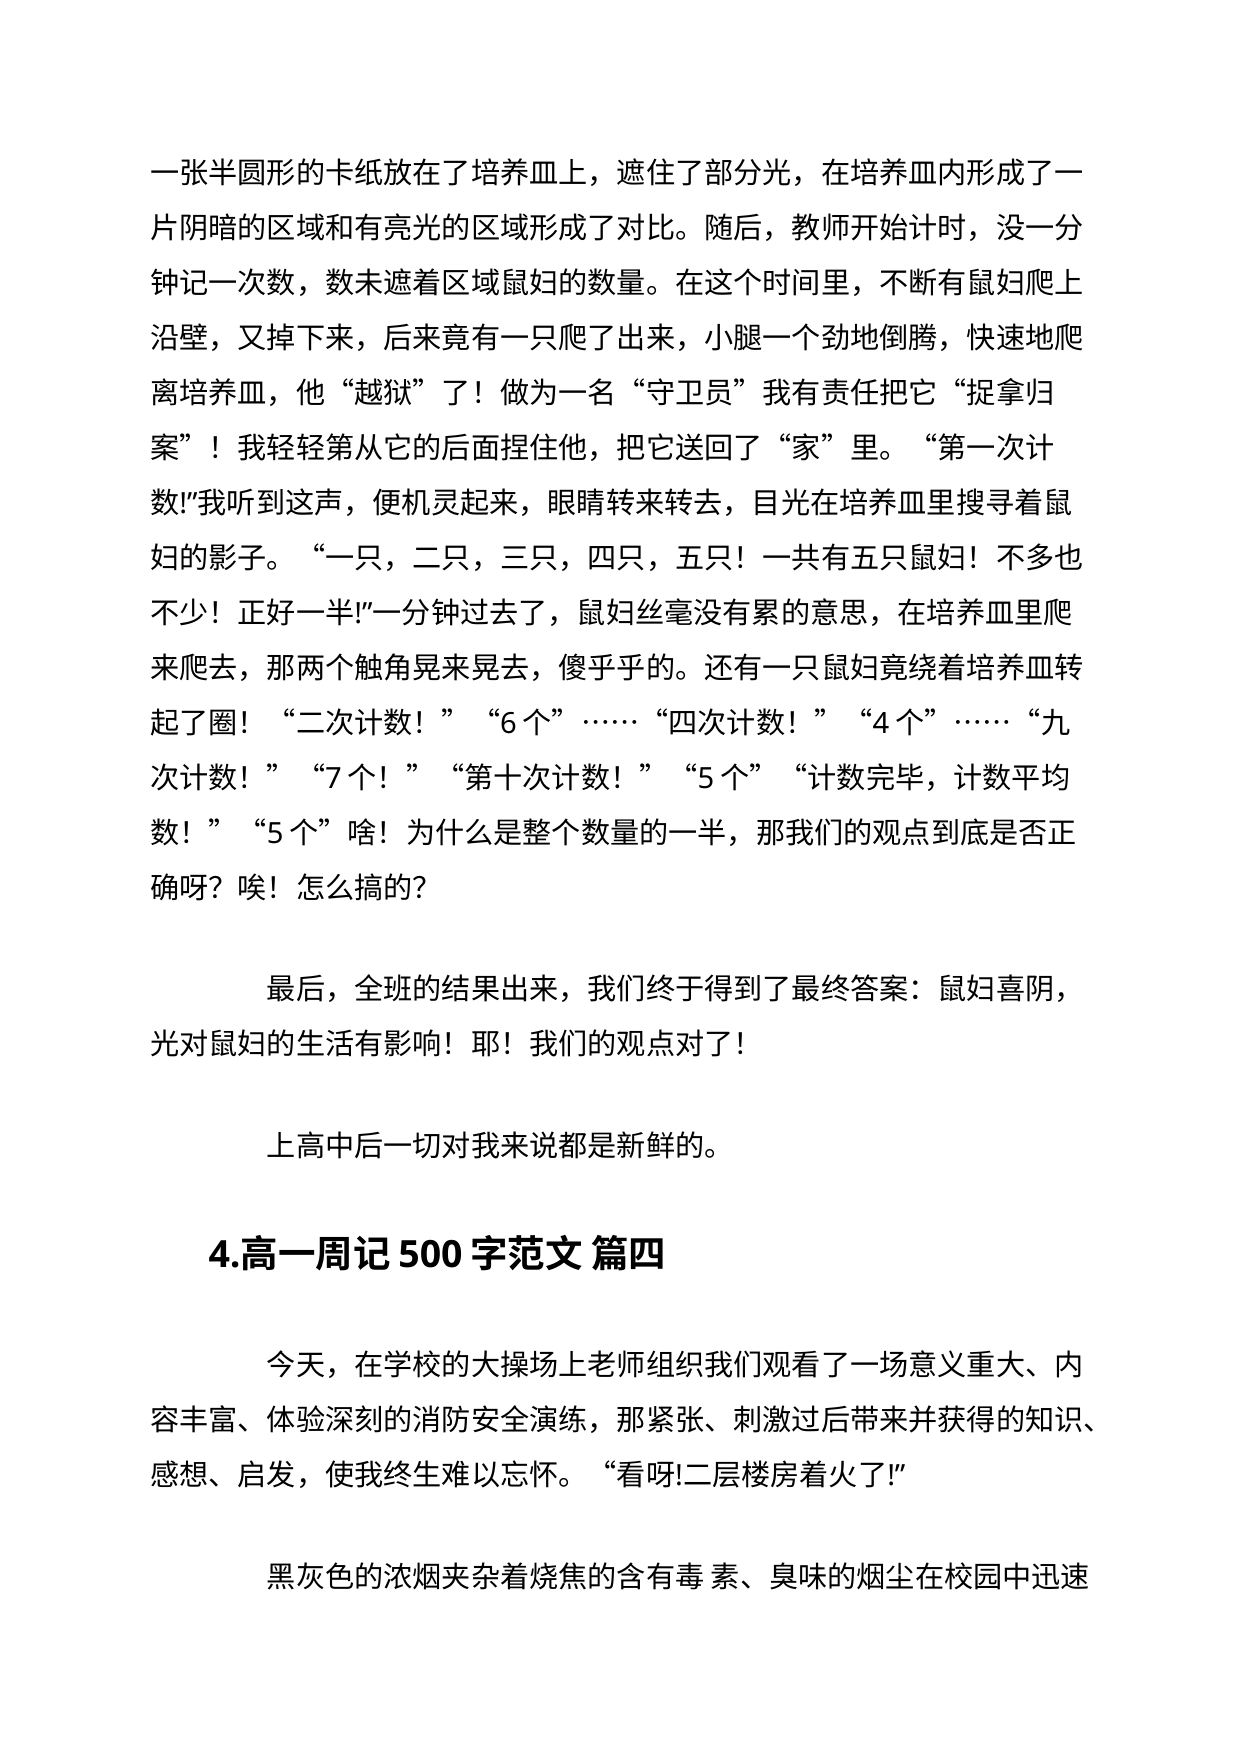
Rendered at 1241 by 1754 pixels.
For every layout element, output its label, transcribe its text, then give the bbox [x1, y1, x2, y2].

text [150, 150, 1090, 906]
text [150, 1554, 1090, 1596]
text 最后，全班的结果出来，我们终于得到了最终答案：鼠妇喜阴，光对鼠妇的生活有影响！耶！我们的观点对了！ [150, 966, 1090, 1063]
text 今天，在学校的大操场上老师组织我们观看了一场意义重大、内容丰富、体验深刻的消防安全演练，那紧张、刺激过后带来并获得的知识、感想、启发，使我终生难以忘怀。“看呀!二层楼房着火了!” [150, 1342, 1090, 1494]
text 上高中后一切对我来说都是新鲜的。 [150, 1123, 1090, 1165]
text 4.高一周记500字范文 篇四 [150, 1224, 1090, 1279]
